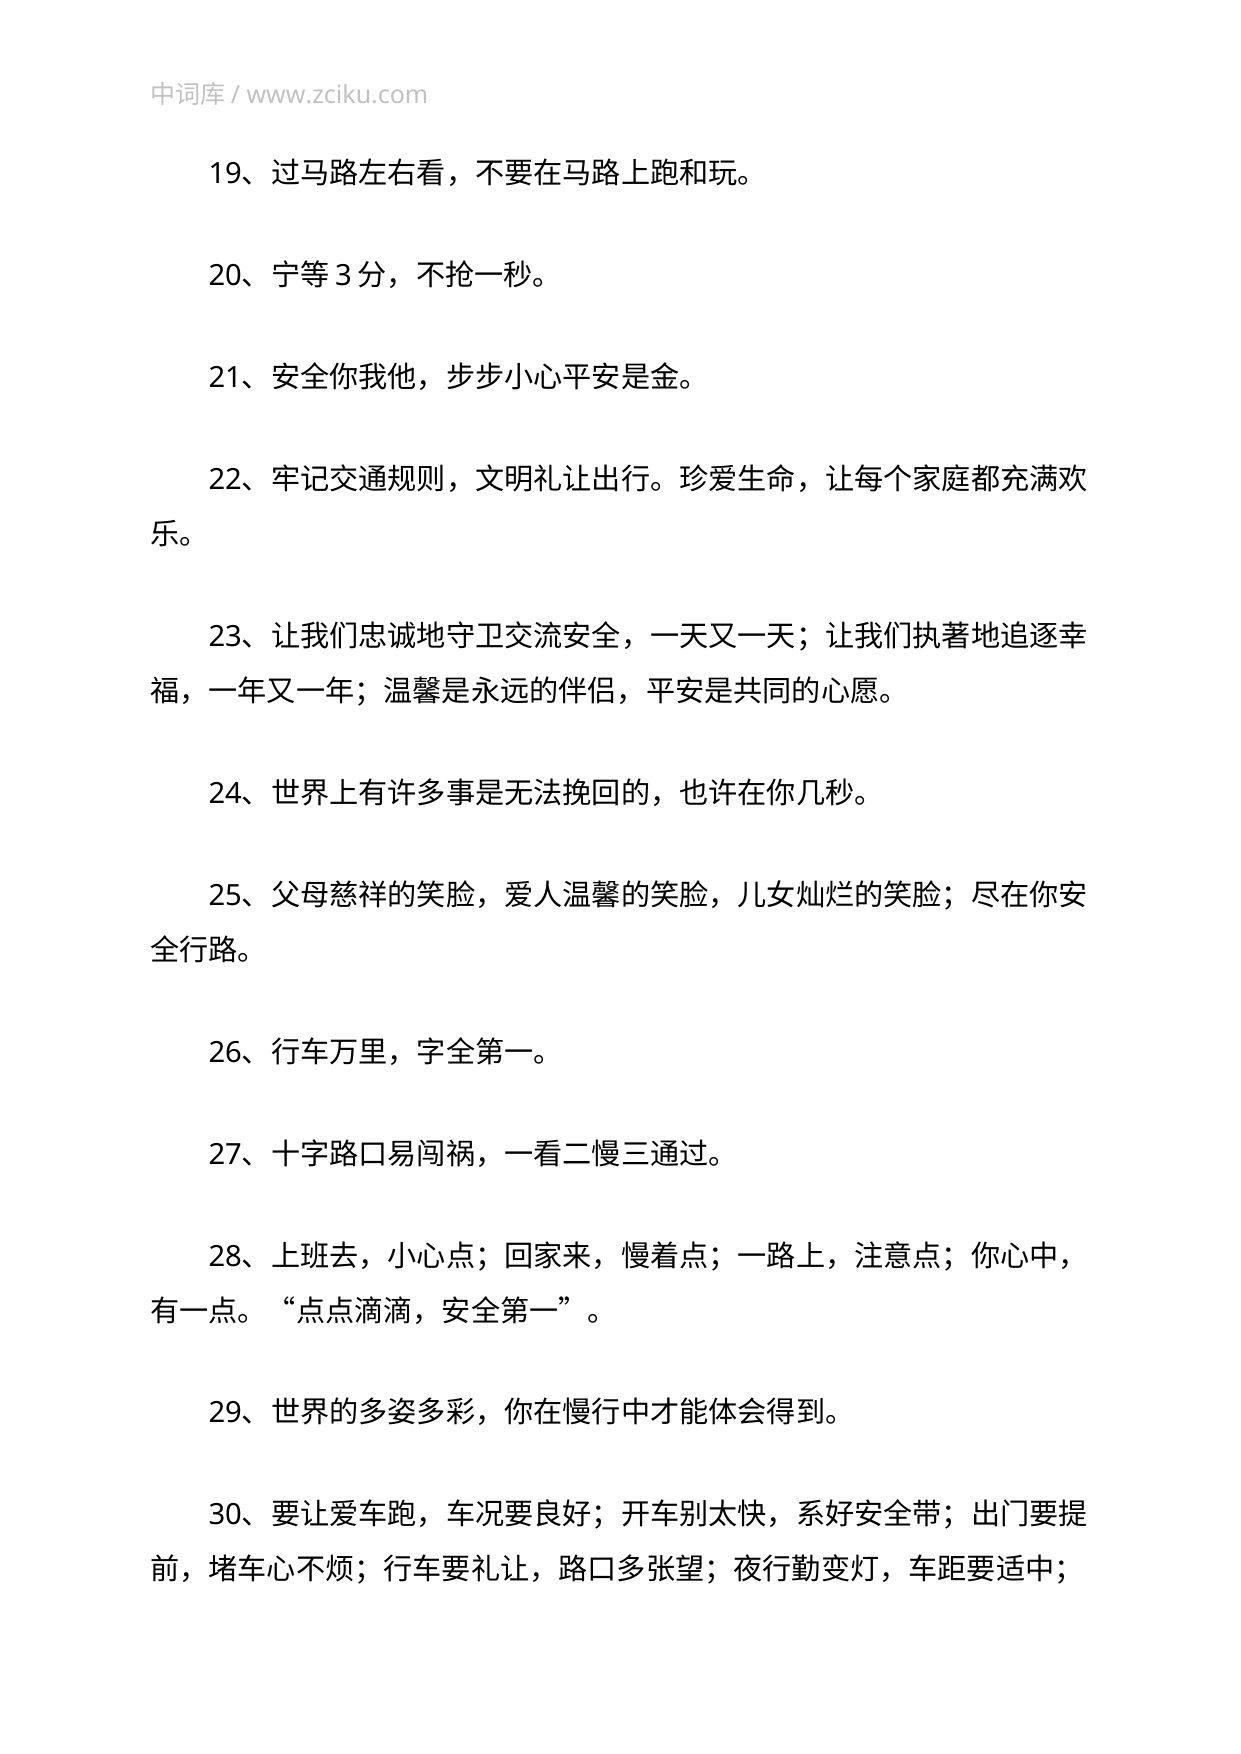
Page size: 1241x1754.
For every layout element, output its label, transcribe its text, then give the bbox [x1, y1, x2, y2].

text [150, 1491, 1090, 1588]
text 22、牢记交通规则，文明礼让出行。珍爱生命，让每个家庭都充满欢乐。 [150, 456, 1090, 553]
text 24、世界上有许多事是无法挽回的，也许在你几秒。 [150, 769, 1090, 812]
text 23、让我们忠诚地守卫交流安全，一天又一天；让我们执著地追逐幸福，一年又一年；温馨是永远的伴侣，平安是共同的心愿。 [150, 613, 1090, 710]
text 28、上班去，小心点；回家来，慢着点；一路上，注意点；你心中，有一点。“点点滴滴，安全第一”。 [150, 1232, 1090, 1329]
text 26、行车万里，字全第一。 [150, 1028, 1090, 1071]
text 25、父母慈祥的笑脸，爱人温馨的笑脸，儿女灿烂的笑脸；尽在你安全行路。 [150, 871, 1090, 969]
text 27、十字路口易闯祸，一看二慢三通过。 [150, 1130, 1090, 1173]
text 29、世界的多姿多彩，你在慢行中才能体会得到。 [150, 1389, 1090, 1431]
text 20、宁等3分，不抢一秒。 [150, 252, 1090, 294]
text 19、过马路左右看，不要在马路上跑和玩。 [150, 150, 1090, 192]
text 21、安全你我他，步步小心平安是金。 [150, 354, 1090, 396]
